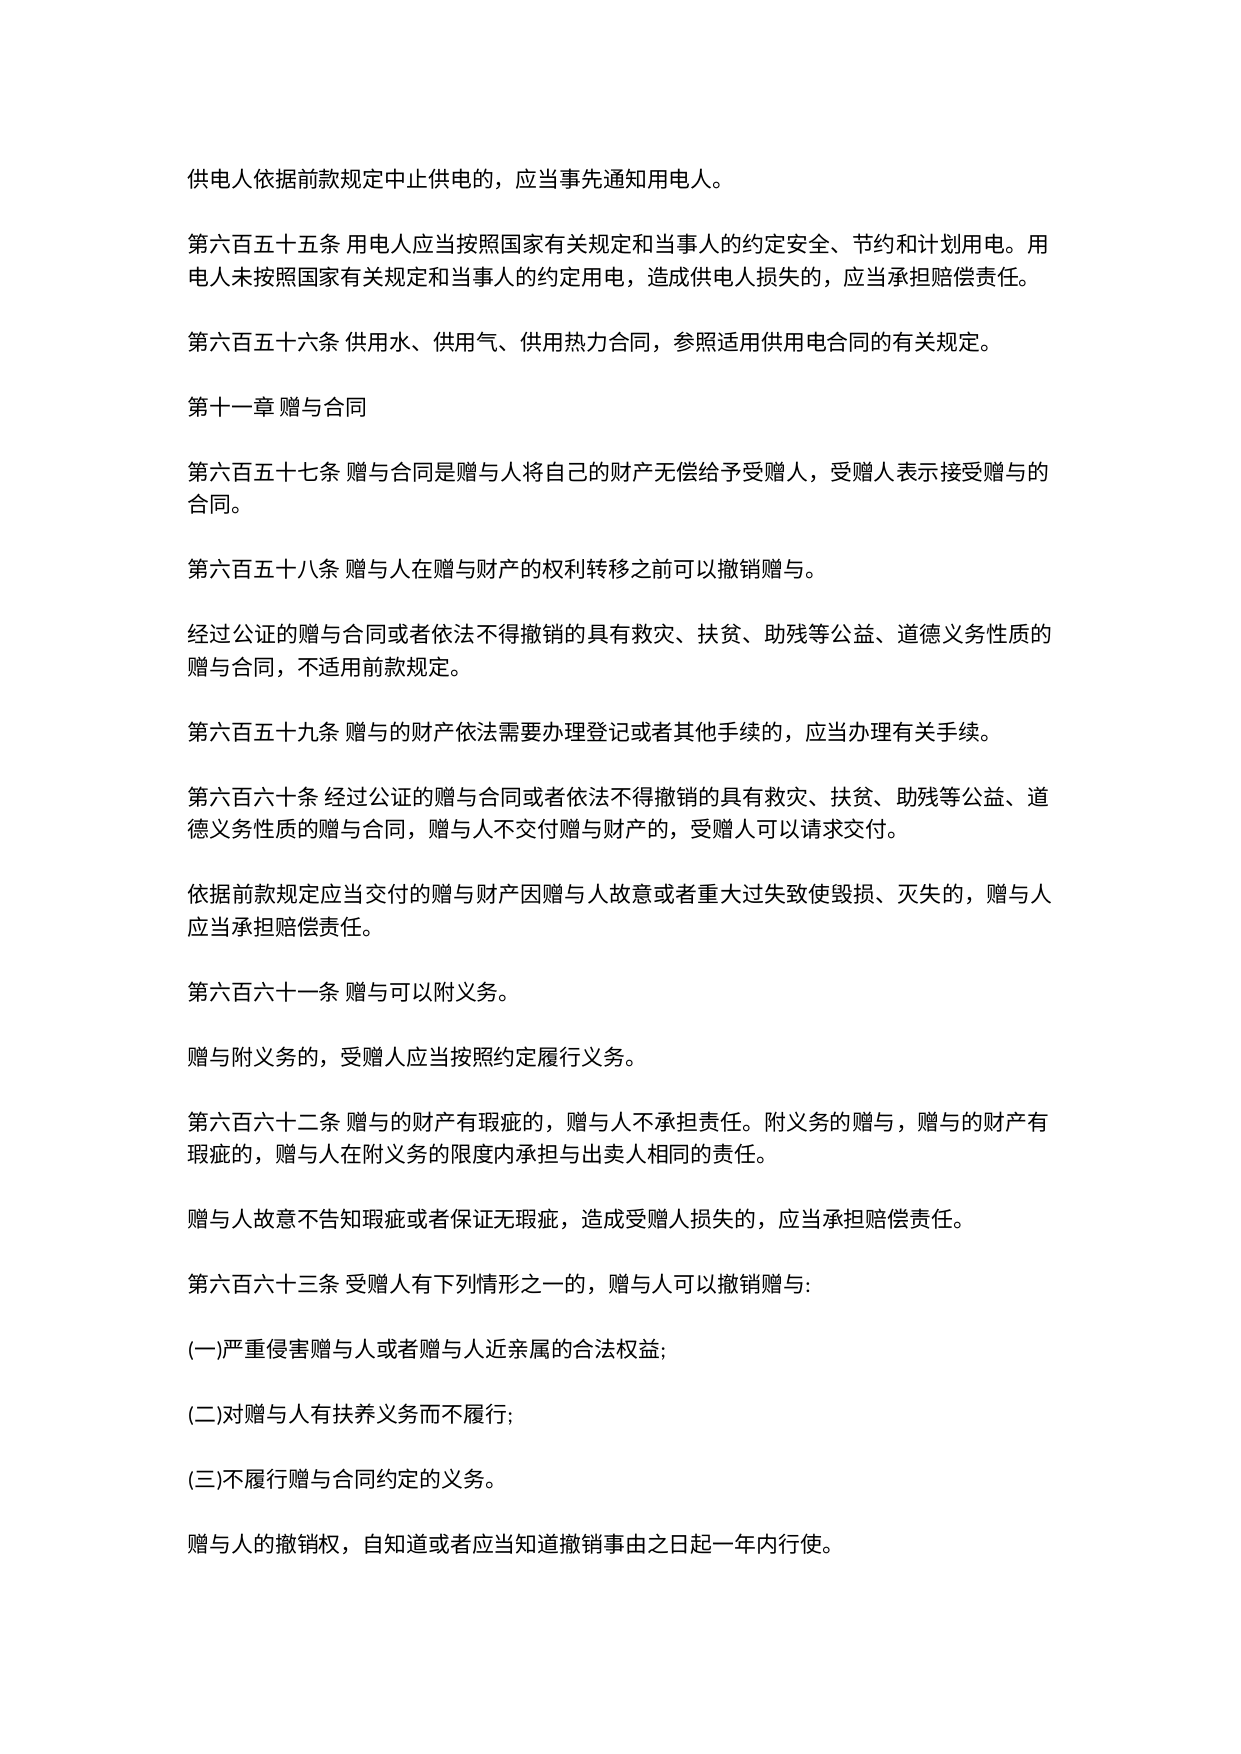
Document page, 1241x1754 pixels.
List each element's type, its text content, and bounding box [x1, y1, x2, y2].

text 第六百五十九条 赠与的财产依法需要办理登记或者其他手续的，应当办理有关手续。 [187, 714, 1053, 747]
text 第六百五十八条 赠与人在赠与财产的权利转移之前可以撤销赠与。 [187, 552, 1053, 584]
text 第六百五十六条 供用水、供用气、供用热力合同，参照适用供用电合同的有关规定。 [187, 324, 1053, 357]
text 第六百六十二条 赠与的财产有瑕疵的，赠与人不承担责任。附义务的赠与，赠与的财产有瑕疵的，赠与人在附义务的限度内承担与出卖人相同的责任。 [187, 1104, 1053, 1169]
text 第六百六十一条 赠与可以附义务。 [187, 974, 1053, 1007]
text 供电人依据前款规定中止供电的，应当事先通知用电人。 [187, 162, 1053, 194]
text 第六百五十五条 用电人应当按照国家有关规定和当事人的约定安全、节约和计划用电。用电人未按照国家有关规定和当事人的约定用电，造成供电人损失的，应当承担赔偿责任。 [187, 227, 1053, 292]
text 经过公证的赠与合同或者依法不得撤销的具有救灾、扶贫、助残等公益、道德义务性质的赠与合同，不适用前款规定。 [187, 617, 1053, 682]
text 赠与人的撤销权，自知道或者应当知道撤销事由之日起一年内行使。 [187, 1527, 1053, 1559]
text (二)对赠与人有扶养义务而不履行; [187, 1397, 1053, 1429]
text 第十一章 赠与合同 [187, 389, 1053, 422]
text 赠与人故意不告知瑕疵或者保证无瑕疵，造成受赠人损失的，应当承担赔偿责任。 [187, 1202, 1053, 1234]
text 第六百五十七条 赠与合同是赠与人将自己的财产无偿给予受赠人，受赠人表示接受赠与的合同。 [187, 454, 1053, 519]
text (一)严重侵害赠与人或者赠与人近亲属的合法权益; [187, 1332, 1053, 1364]
text 第六百六十条 经过公证的赠与合同或者依法不得撤销的具有救灾、扶贫、助残等公益、道德义务性质的赠与合同，赠与人不交付赠与财产的，受赠人可以请求交付。 [187, 779, 1053, 844]
text 第六百六十三条 受赠人有下列情形之一的，赠与人可以撤销赠与: [187, 1267, 1053, 1299]
text 赠与附义务的，受赠人应当按照约定履行义务。 [187, 1039, 1053, 1072]
text 依据前款规定应当交付的赠与财产因赠与人故意或者重大过失致使毁损、灭失的，赠与人应当承担赔偿责任。 [187, 877, 1053, 942]
text (三)不履行赠与合同约定的义务。 [187, 1462, 1053, 1494]
